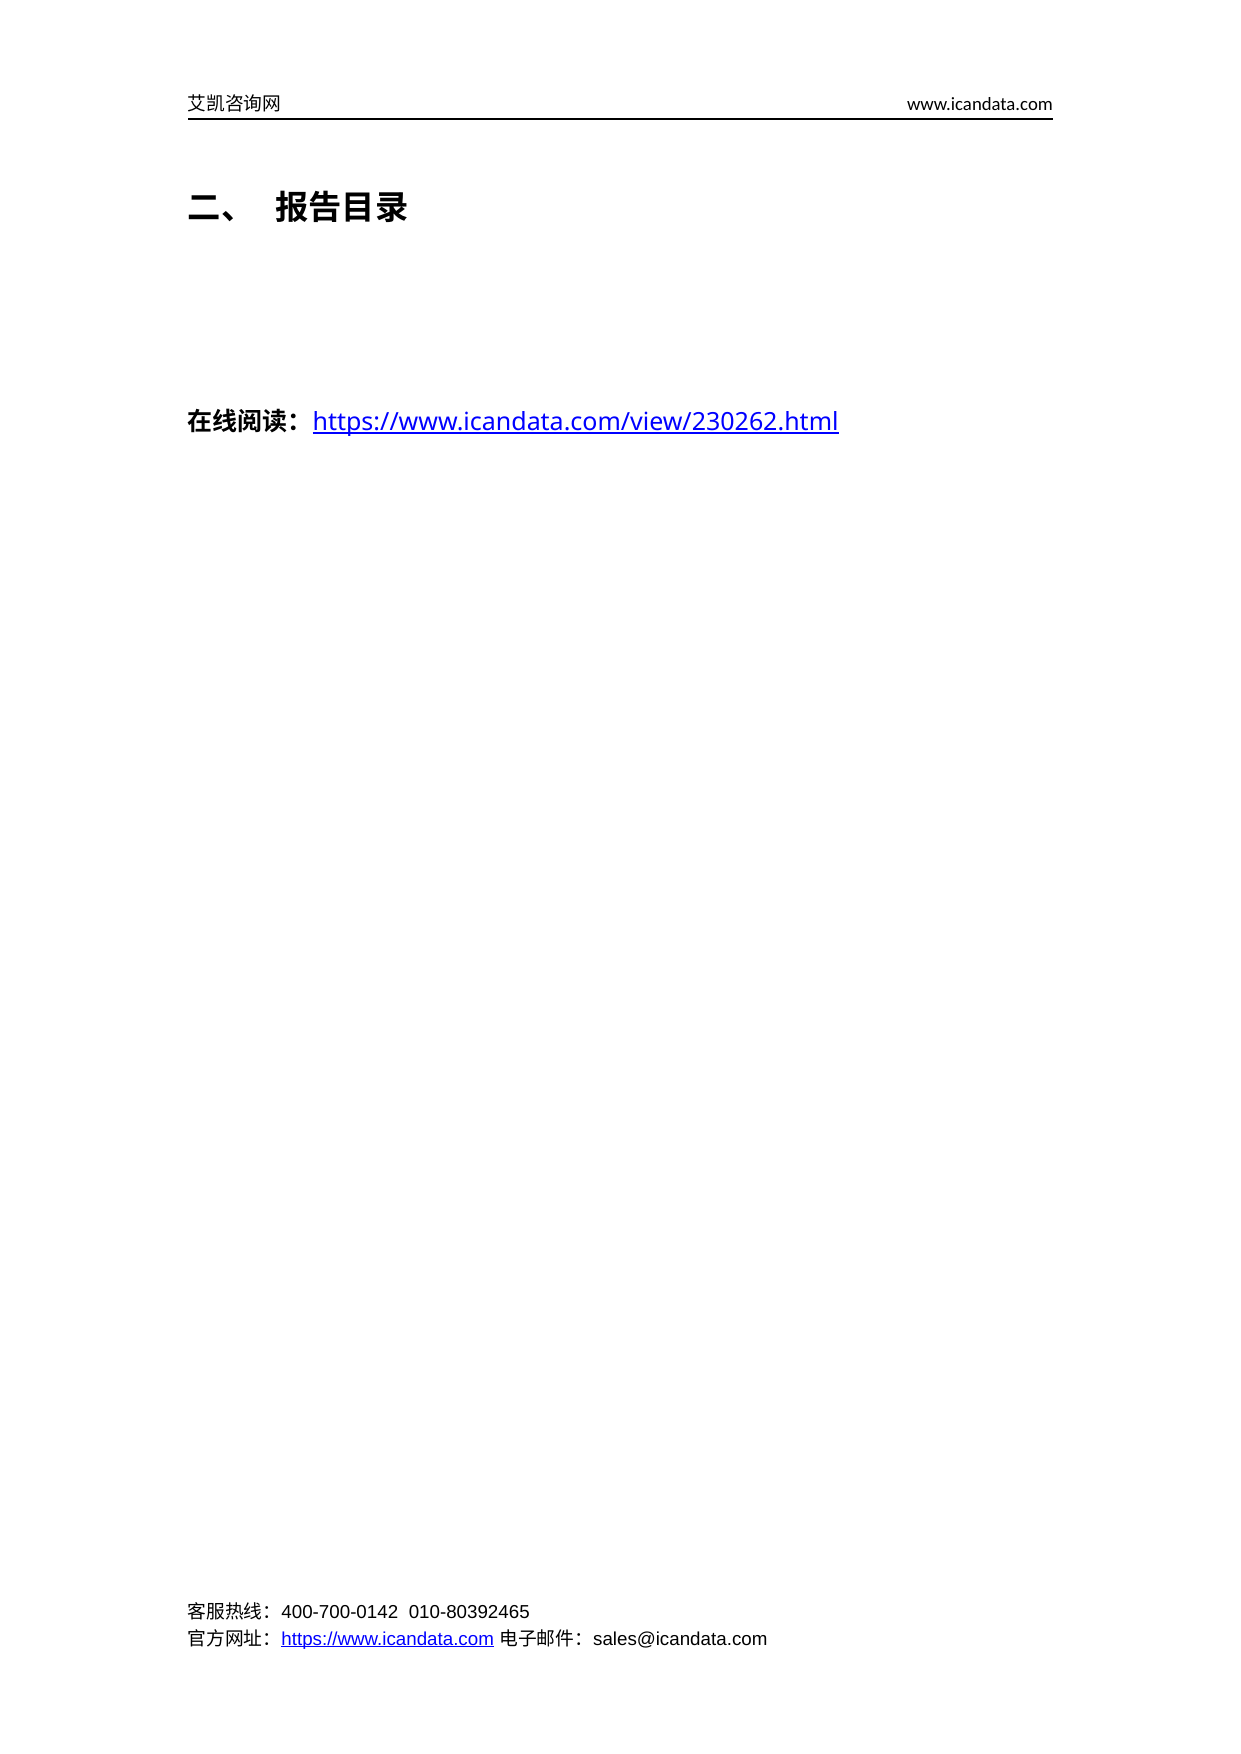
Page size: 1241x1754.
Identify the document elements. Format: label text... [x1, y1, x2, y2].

subtitle 报告目录 [187, 172, 1053, 237]
text 在线阅读：https://www.icandata.com/view/230262.html [187, 387, 1053, 452]
